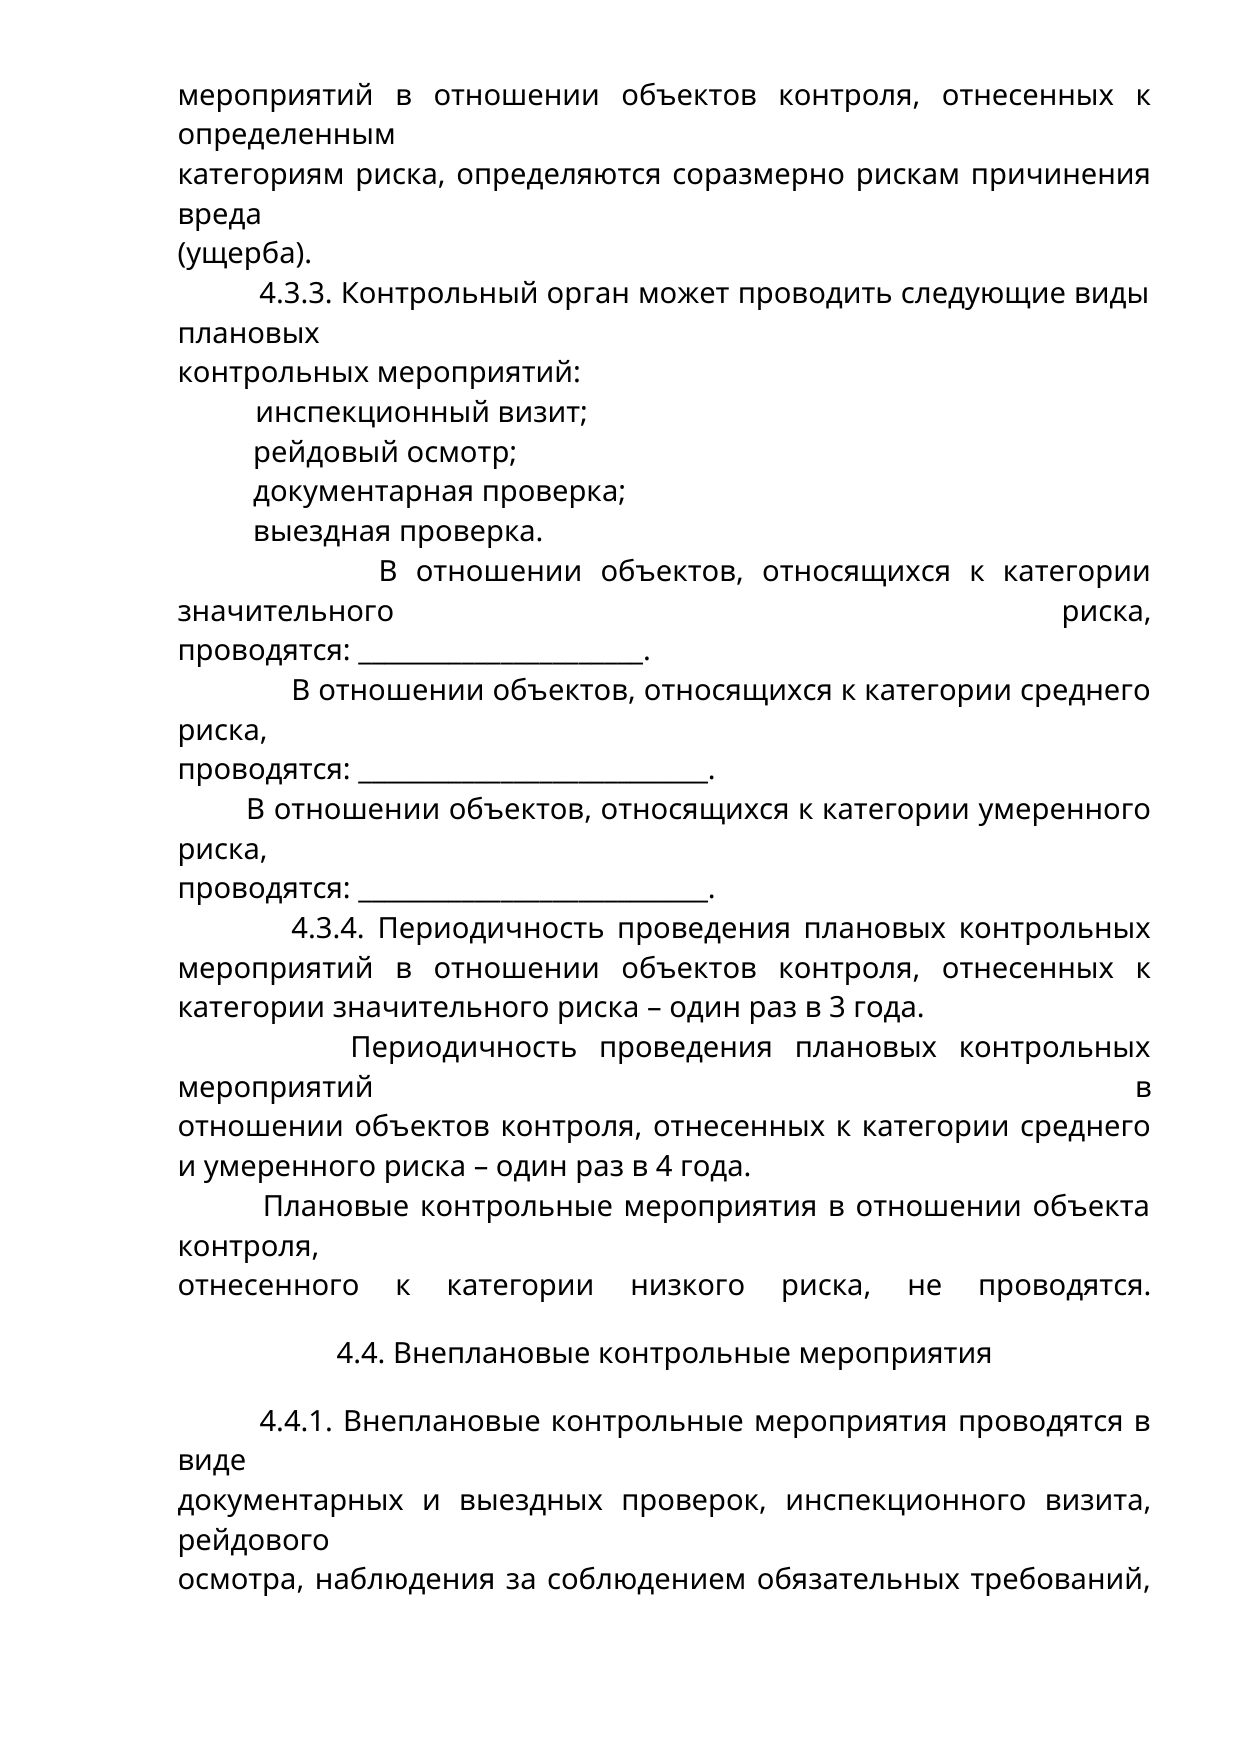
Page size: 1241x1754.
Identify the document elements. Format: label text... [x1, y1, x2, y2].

text Плановые контрольные мероприятия в отношении объекта контроля, отнесенного к категории низкого риска, не проводятся. [177, 1185, 1152, 1332]
text Периодичность проведения плановых контрольных мероприятий в отношении объектов контроля, отнесенных к категории среднего и умеренного риска – один раз в 4 года. [177, 1026, 1152, 1185]
text документарная проверка; [177, 471, 1152, 510]
text 4.3.4. Периодичность проведения плановых контрольных мероприятий в отношении объектов контроля, отнесенных к категории значительного риска – один раз в 3 года. [177, 907, 1152, 1026]
text В отношении объектов, относящихся к категории значительного риска, проводятся: ______________________. [177, 550, 1152, 669]
text В отношении объектов, относящихся к категории среднего риска, проводятся: ___________________________. [177, 669, 1152, 788]
text рейдовый осмотр; [177, 431, 1152, 471]
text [177, 74, 1152, 391]
text выездная проверка. [177, 510, 1152, 550]
text инспекционный визит; [177, 391, 1152, 431]
text В отношении объектов, относящихся к категории умеренного риска, проводятся: ___________________________. [177, 788, 1152, 907]
text 4.4. Внеплановые контрольные мероприятия [177, 1332, 1152, 1400]
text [177, 1400, 1152, 1598]
